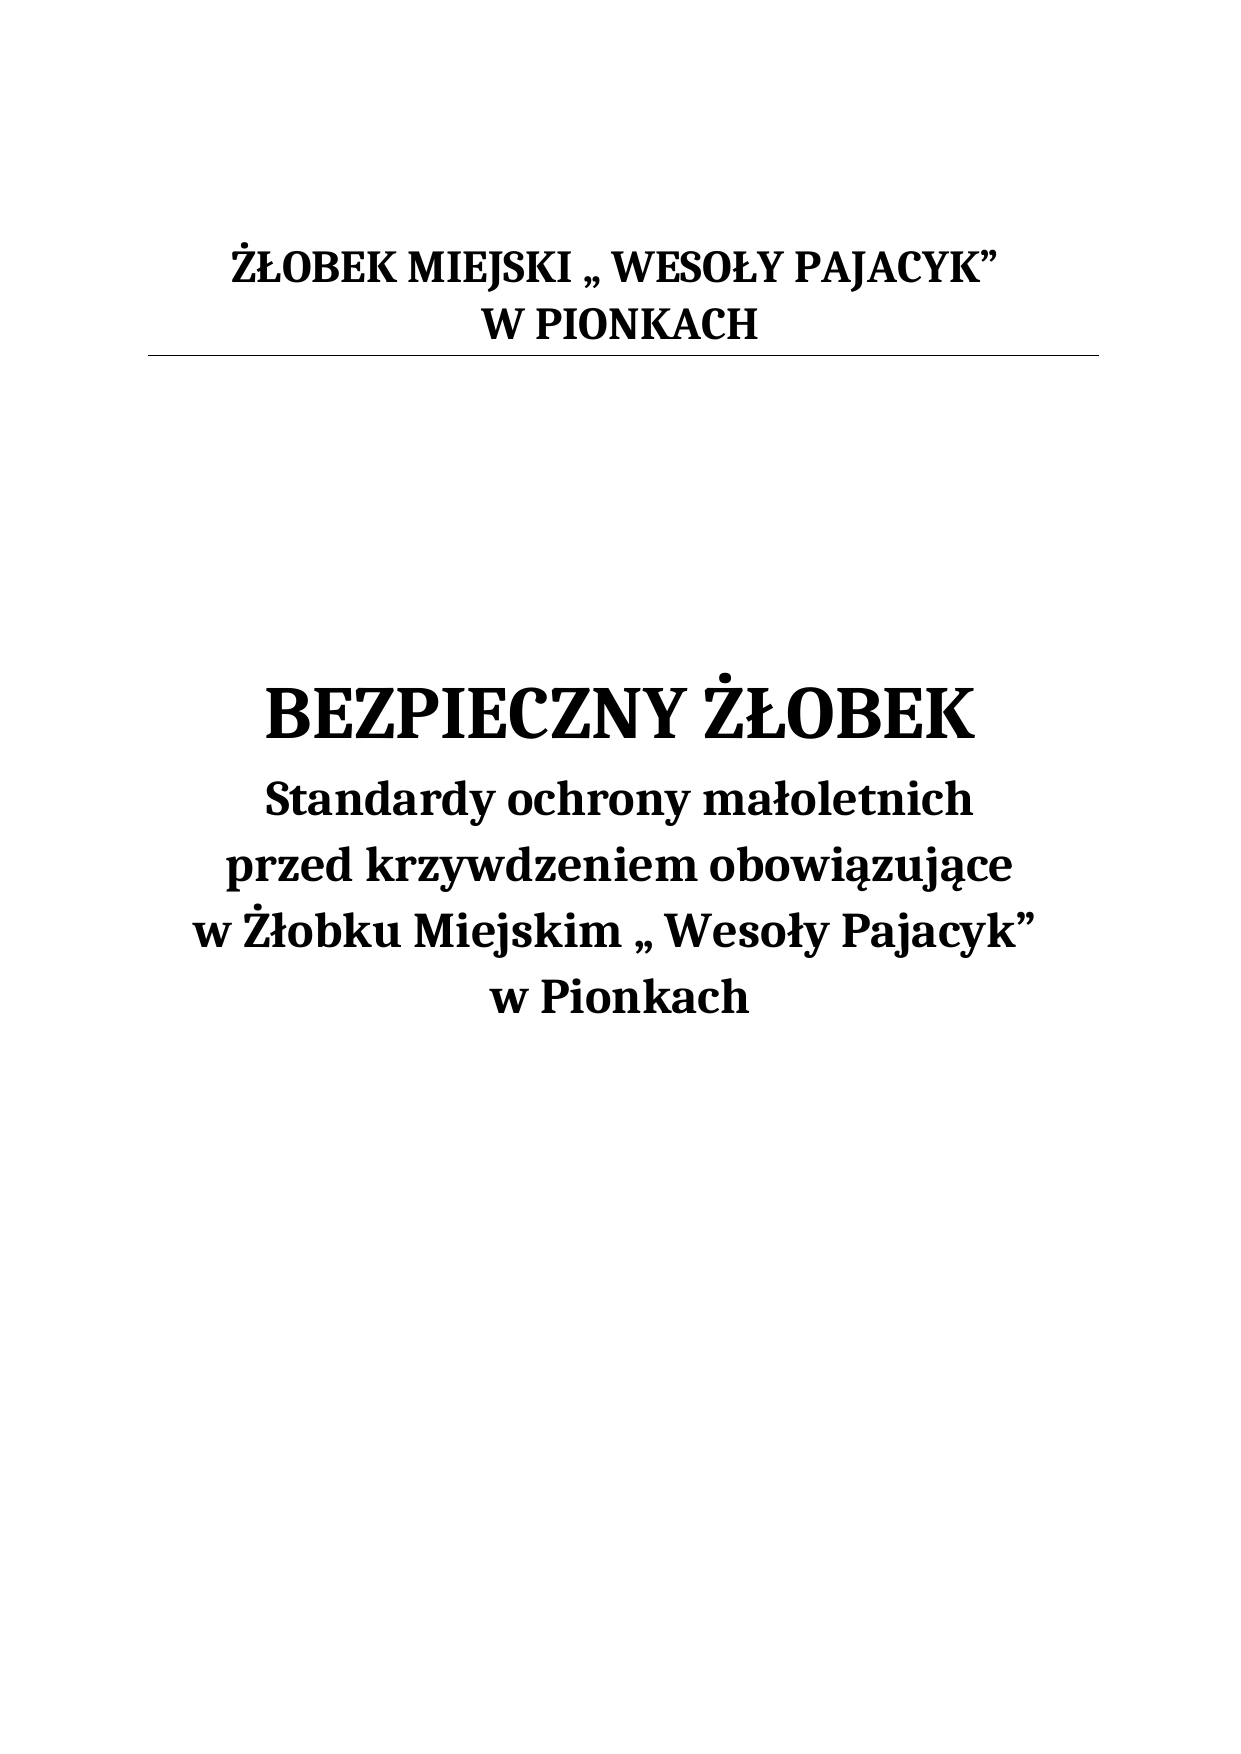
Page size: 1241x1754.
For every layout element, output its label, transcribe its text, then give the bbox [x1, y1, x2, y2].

text ŻŁOBEK MIEJSKI „ WESOŁY PAJACYK” W PIONKACH [148, 241, 1093, 351]
text BEZPIECZNY ŻŁOBEK [148, 671, 1093, 757]
text w Żłobku Miejskim „ Wesoły Pajacyk” w Pionkach [148, 902, 1093, 1058]
text przed krzywdzeniem obowiązujące [148, 836, 1093, 893]
text Standardy ochrony małoletnich [148, 770, 1093, 827]
